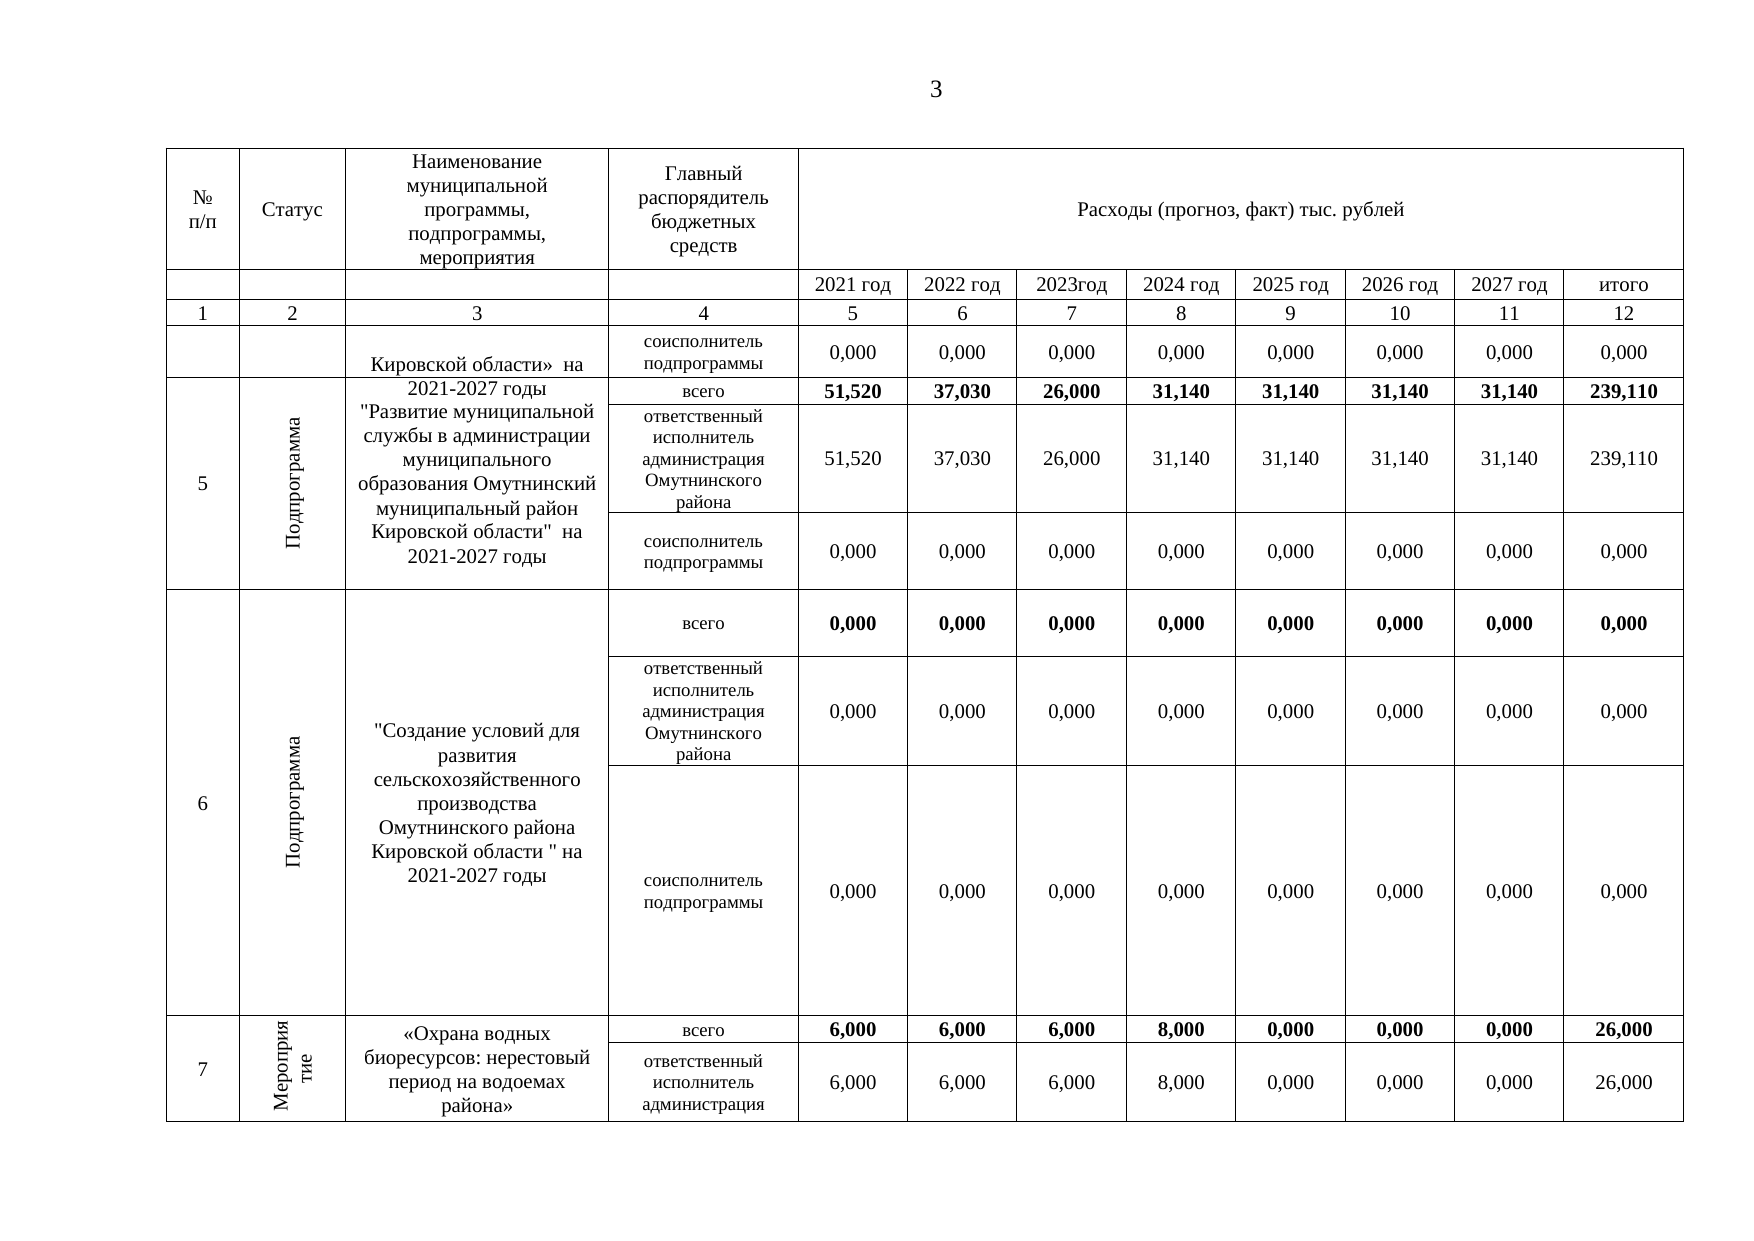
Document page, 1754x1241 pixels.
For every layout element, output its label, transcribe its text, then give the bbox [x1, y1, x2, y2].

table_cell 0,000 [1346, 1016, 1454, 1042]
table_cell 31,140 [1236, 405, 1345, 512]
table_cell 0,000 [1564, 657, 1683, 765]
table_cell 2022 год [908, 270, 1016, 299]
table_cell [609, 270, 798, 299]
table_cell [240, 270, 345, 299]
table_cell 0,000 [1236, 657, 1345, 765]
table_cell 0,000 [1455, 513, 1563, 589]
table_cell 5 [799, 300, 907, 325]
table_cell 5 [167, 378, 239, 589]
table_cell [346, 270, 608, 299]
table_cell 6 [908, 300, 1016, 325]
table_cell 0,000 [1564, 326, 1683, 377]
table_cell 10 [1346, 300, 1454, 325]
table_cell 12 [1564, 300, 1683, 325]
table_cell 0,000 [1127, 657, 1235, 765]
table_cell 6 [167, 590, 239, 1015]
table_cell 0,000 [908, 590, 1016, 656]
table_cell 0,000 [799, 513, 907, 589]
table_cell 1 [167, 300, 239, 325]
table_header Наименование муниципальной программы, подпрограммы, мероприятия [346, 149, 608, 269]
table_cell 2 [240, 300, 345, 325]
table_cell 4 [609, 300, 798, 325]
table_cell 8,000 [1127, 1016, 1235, 1042]
table_cell 6,000 [1017, 1016, 1126, 1042]
table_cell соисполнитель подпрограммы [609, 513, 798, 589]
table_cell 2026 год [1346, 270, 1454, 299]
table_cell 0,000 [1236, 1016, 1345, 1042]
table_header № п/п [167, 149, 239, 269]
table_cell соисполнитель подпрограммы [609, 766, 798, 1015]
table_cell 0,000 [1127, 766, 1235, 1015]
table_cell 6,000 [1017, 1043, 1126, 1121]
table_cell 31,140 [1455, 405, 1563, 512]
table_cell 26,000 [1564, 1016, 1683, 1042]
table_cell 0,000 [908, 657, 1016, 765]
table_cell 31,140 [1455, 378, 1563, 403]
table_cell 0,000 [1346, 1043, 1454, 1121]
table_cell 0,000 [1346, 766, 1454, 1015]
table_cell всего [609, 590, 798, 656]
table_cell 0,000 [1127, 326, 1235, 377]
table_cell 239,110 [1564, 378, 1683, 403]
table_cell 0,000 [1017, 657, 1126, 765]
table_cell 0,000 [1017, 326, 1126, 377]
table_cell 7 [167, 1016, 239, 1121]
table_cell соисполнитель подпрограммы [609, 326, 798, 377]
table_cell 6,000 [799, 1043, 907, 1121]
table_cell 26,000 [1017, 378, 1126, 403]
table_cell 37,030 [908, 378, 1016, 403]
table_cell 0,000 [799, 766, 907, 1015]
table_cell 0,000 [1017, 590, 1126, 656]
table_cell 0,000 [799, 326, 907, 377]
table_cell итого [1564, 270, 1683, 299]
table_cell 51,520 [799, 378, 907, 403]
table_cell ответственный исполнитель администрация Омутнинского района [609, 405, 798, 512]
table_cell 0,000 [1346, 326, 1454, 377]
table_cell 0,000 [1017, 766, 1126, 1015]
table_cell Подпрограмма [240, 590, 345, 1015]
table_cell 31,140 [1127, 405, 1235, 512]
table_cell 0,000 [1346, 657, 1454, 765]
table_cell 0,000 [1236, 326, 1345, 377]
table_cell «Охрана водных биоресурсов: нерестовый период на водоемах района» [346, 1016, 608, 1121]
table_cell 0,000 [1455, 1043, 1563, 1121]
table_cell 6,000 [908, 1043, 1016, 1121]
table_cell 26,000 [1017, 405, 1126, 512]
table_cell 0,000 [1455, 1016, 1563, 1042]
table_cell 0,000 [1564, 590, 1683, 656]
table_cell 0,000 [1564, 766, 1683, 1015]
table_cell 0,000 [1017, 513, 1126, 589]
table_cell 31,140 [1127, 378, 1235, 403]
table_cell 0,000 [1236, 1043, 1345, 1121]
table_cell Подпрограмма [240, 378, 345, 589]
table_cell 0,000 [1127, 590, 1235, 656]
table_cell ответственный исполнитель администрация Омутнинского района [609, 657, 798, 765]
table_cell 0,000 [1346, 513, 1454, 589]
table_cell 2027 год [1455, 270, 1563, 299]
table_header Статус [240, 149, 345, 269]
table_cell 0,000 [908, 326, 1016, 377]
table_cell 0,000 [1455, 766, 1563, 1015]
table_cell 11 [1455, 300, 1563, 325]
table_header Расходы (прогноз, факт) тыс. рублей [799, 149, 1683, 269]
table_cell 2024 год [1127, 270, 1235, 299]
table_cell всего [609, 378, 798, 403]
table_cell 0,000 [908, 766, 1016, 1015]
table_cell 0,000 [1236, 766, 1345, 1015]
table_cell 31,140 [1236, 378, 1345, 403]
table_cell 37,030 [908, 405, 1016, 512]
table_cell 0,000 [1346, 590, 1454, 656]
table_cell 31,140 [1346, 378, 1454, 403]
table_cell всего [609, 1016, 798, 1042]
table_cell 51,520 [799, 405, 907, 512]
table_cell 0,000 [1455, 326, 1563, 377]
table_cell "Развитие муниципальной службы в администрации муниципального образования Омутнинский муниципальный район Кировской области" на 2021-2027 годы [346, 378, 608, 589]
table_cell 0,000 [799, 657, 907, 765]
table_cell 2023год [1017, 270, 1126, 299]
table_cell 2025 год [1236, 270, 1345, 299]
table_cell 8,000 [1127, 1043, 1235, 1121]
table_cell Мероприятие [240, 1016, 345, 1121]
table_cell 0,000 [1236, 590, 1345, 656]
table_cell 2021 год [799, 270, 907, 299]
table_cell 9 [1236, 300, 1345, 325]
table_cell 6,000 [908, 1016, 1016, 1042]
table_cell 0,000 [908, 513, 1016, 589]
table_cell [167, 270, 239, 299]
table_cell "Создание условий для развития сельскохозяйственного производства Омутнинского района Кировской области " на 2021-2027 годы [346, 590, 608, 1015]
table_cell 0,000 [1236, 513, 1345, 589]
table_cell 0,000 [1127, 513, 1235, 589]
table_cell 26,000 [1564, 1043, 1683, 1121]
table_cell 7 [1017, 300, 1126, 325]
table_cell 0,000 [799, 590, 907, 656]
table_cell 0,000 [1455, 657, 1563, 765]
table_cell 239,110 [1564, 405, 1683, 512]
table_cell 0,000 [1564, 513, 1683, 589]
table_cell 31,140 [1346, 405, 1454, 512]
table_cell 3 [346, 300, 608, 325]
table_cell 8 [1127, 300, 1235, 325]
table_header Главный распорядитель бюджетных средств [609, 149, 798, 269]
table_cell 0,000 [1455, 590, 1563, 656]
table_cell 6,000 [799, 1016, 907, 1042]
